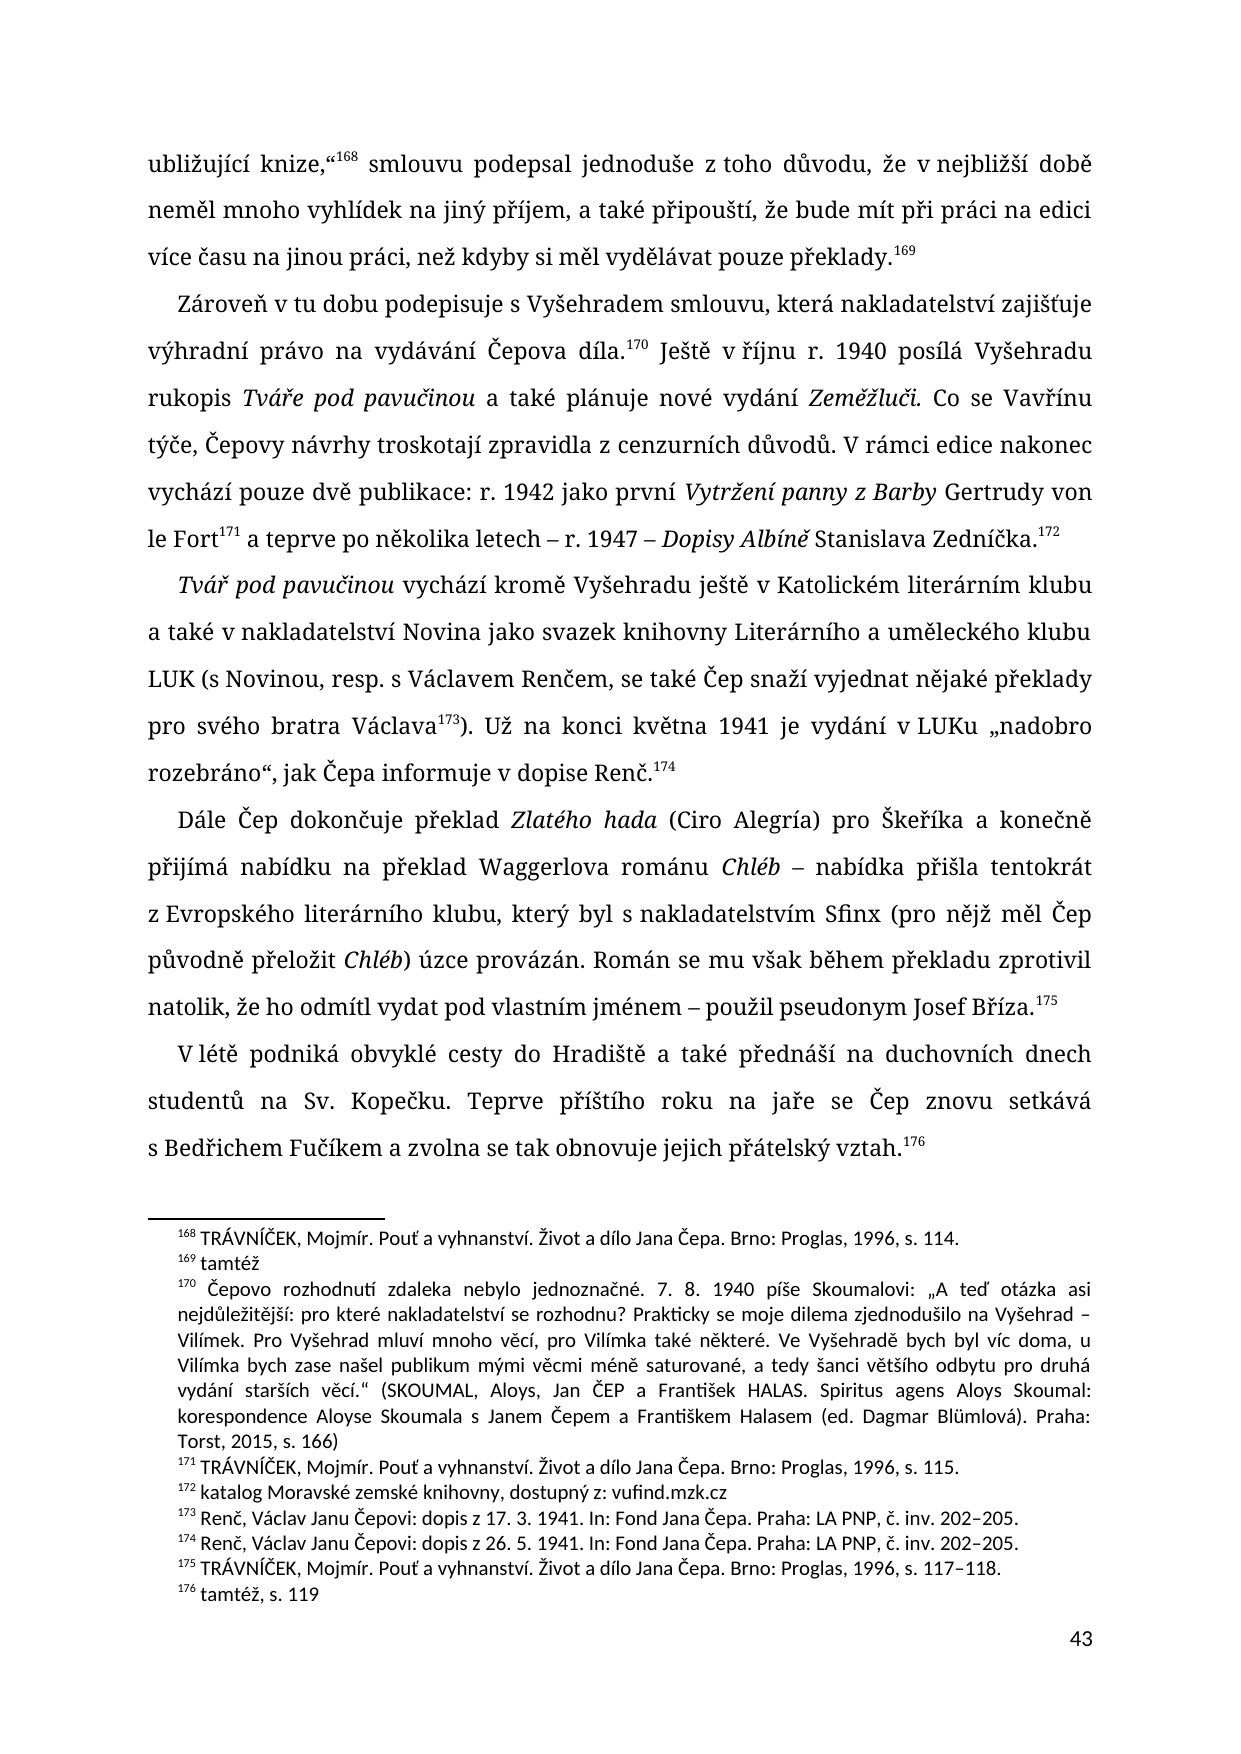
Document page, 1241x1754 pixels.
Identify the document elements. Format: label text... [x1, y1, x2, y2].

text Zároveň v tu dobu podepisuje s Vyšehradem smlouvu, která nakladatelství zajišťuje výhradní právo na vydávání Čepova díla. Ještě v říjnu r. 1940 posílá Vyšehradu rukopis Tváře pod pavučinou a také plánuje nové vydání Zeměžluči. Co se Vavřínu týče, Čepovy návrhy troskotají zpravidla z cenzurních důvodů. V rámci edice nakonec vychází pouze dvě publikace: r. 1942 jako první Vytržení panny z Barby Gertrudy von le Fort a teprve po několika letech – r. 1947 – Dopisy Albíně Stanislava Zedníčka. [148, 288, 1093, 554]
text Tvář pod pavučinou vychází kromě Vyšehradu ještě v Katolickém literárním klubu a také v nakladatelství Novina jako svazek knihovny Literárního a uměleckého klubu LUK (s Novinou, resp. s Václavem Renčem, se také Čep snaží vyjednat nějaké překlady pro svého bratra Václava). Už na konci května 1941 je vydání v LUKu „nadobro rozebráno“, jak Čepa informuje v dopise Renč. [148, 569, 1093, 788]
text Dále Čep dokončuje překlad Zlatého hada (Ciro Alegría) pro Škeříka a konečně přijímá nabídku na překlad Waggerlova románu Chléb – nabídka přišla tentokrát z Evropského literárního klubu, který byl s nakladatelstvím Sfinx (pro nějž měl Čep původně přeložit Chléb) úzce provázán. Román se mu však během překladu zprotivil natolik, že ho odmítl vydat pod vlastním jménem – použil pseudonym Josef Bříza. [148, 804, 1093, 1023]
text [148, 148, 1093, 273]
text V létě podniká obvyklé cesty do Hradiště a také přednáší na duchovních dnech studentů na Sv. Kopečku. Teprve příštího roku na jaře se Čep znovu setkává s Bedřichem Fučíkem a zvolna se tak obnovuje jejich přátelský vztah. [148, 1038, 1093, 1163]
